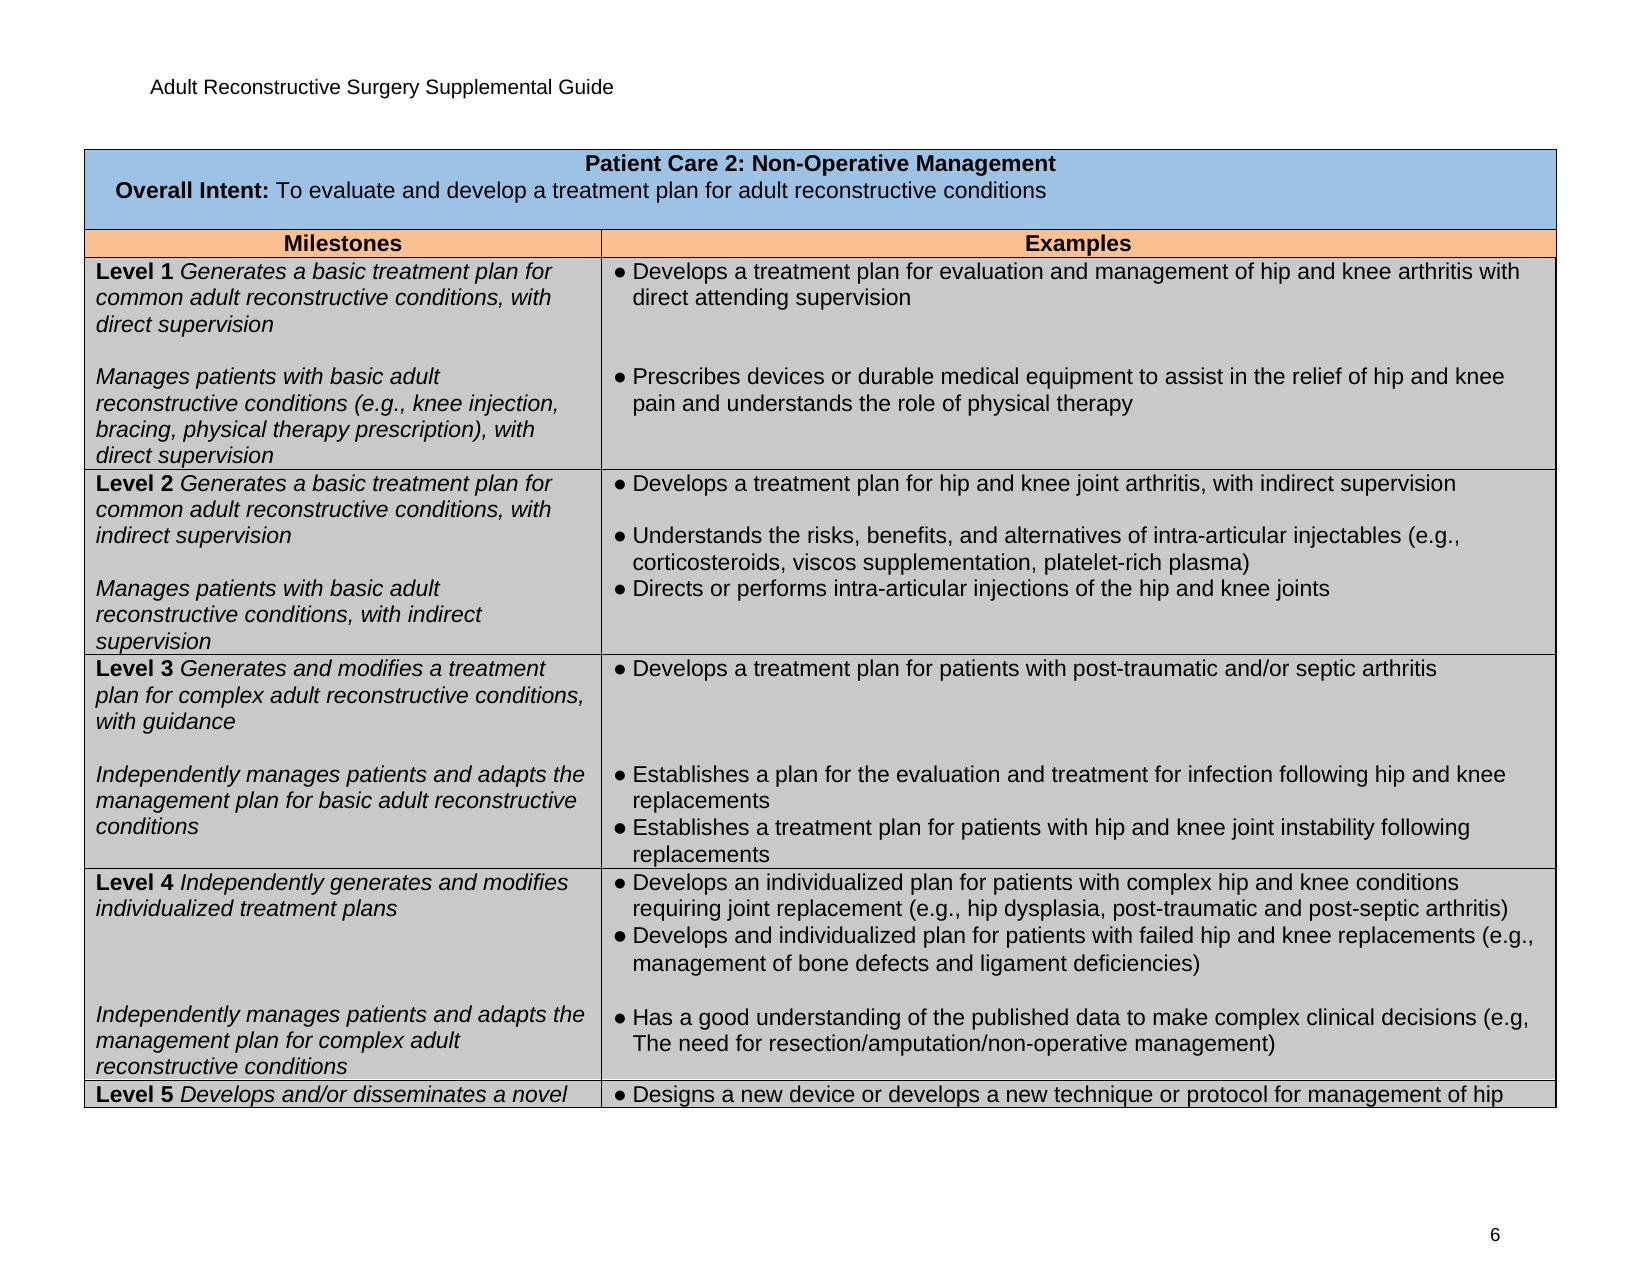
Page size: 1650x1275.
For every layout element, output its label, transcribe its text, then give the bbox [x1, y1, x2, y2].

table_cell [85, 1081, 601, 1107]
table_cell Level 1 Generates a basic treatment plan for common adult reconstructive conditions, with direct supervision Manages patients with basic adult reconstructive conditions (e.g., knee injection, bracing, physical therapy prescription), with direct supervision [85, 258, 601, 469]
table_header Patient Care 2: Non-Operative Management Overall Intent: To evaluate and develop a treatment plan for adult reconstructive conditions [85, 150, 1556, 229]
table_cell Develops an individualized plan for patients with complex hip and knee conditions requiring joint replacement (e.g., hip dysplasia, post-traumatic and post-septic arthritis) Develops and individualized plan for patients with failed hip and knee replacements (e.g., management of bone defects and ligament deficiencies) Has a good understanding of the published data to make complex clinical decisions (e.g, The need for resection/amputation/non-operative management) [602, 869, 1555, 1079]
table_cell Develops a treatment plan for patients with post-traumatic and/or septic arthritis Establishes a plan for the evaluation and treatment for infection following hip and knee replacements Establishes a treatment plan for patients with hip and knee joint instability following replacements [602, 655, 1555, 868]
table_cell Level 3 Generates and modifies a treatment plan for complex adult reconstructive conditions, with guidance Independently manages patients and adapts the management plan for basic adult reconstructive conditions [85, 655, 601, 868]
table_cell Level 4 Independently generates and modifies individualized treatment plans Independently manages patients and adapts the management plan for complex adult reconstructive conditions [85, 869, 601, 1079]
table_cell Develops a treatment plan for hip and knee joint arthritis, with indirect supervision Understands the risks, benefits, and alternatives of intra-articular injectables (e.g., corticosteroids, viscos supplementation, platelet-rich plasma) Directs or performs intra-articular injections of the hip and knee joints [602, 470, 1555, 654]
table_cell Develops a treatment plan for evaluation and management of hip and knee arthritis with direct attending supervision Prescribes devices or durable medical equipment to assist in the relief of hip and knee pain and understands the role of physical therapy [602, 258, 1555, 469]
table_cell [602, 1081, 1555, 1107]
table_cell Milestones [85, 230, 601, 257]
table_cell Examples [602, 230, 1556, 257]
table_cell Level 2 Generates a basic treatment plan for common adult reconstructive conditions, with indirect supervision Manages patients with basic adult reconstructive conditions, with indirect supervision [85, 470, 601, 654]
